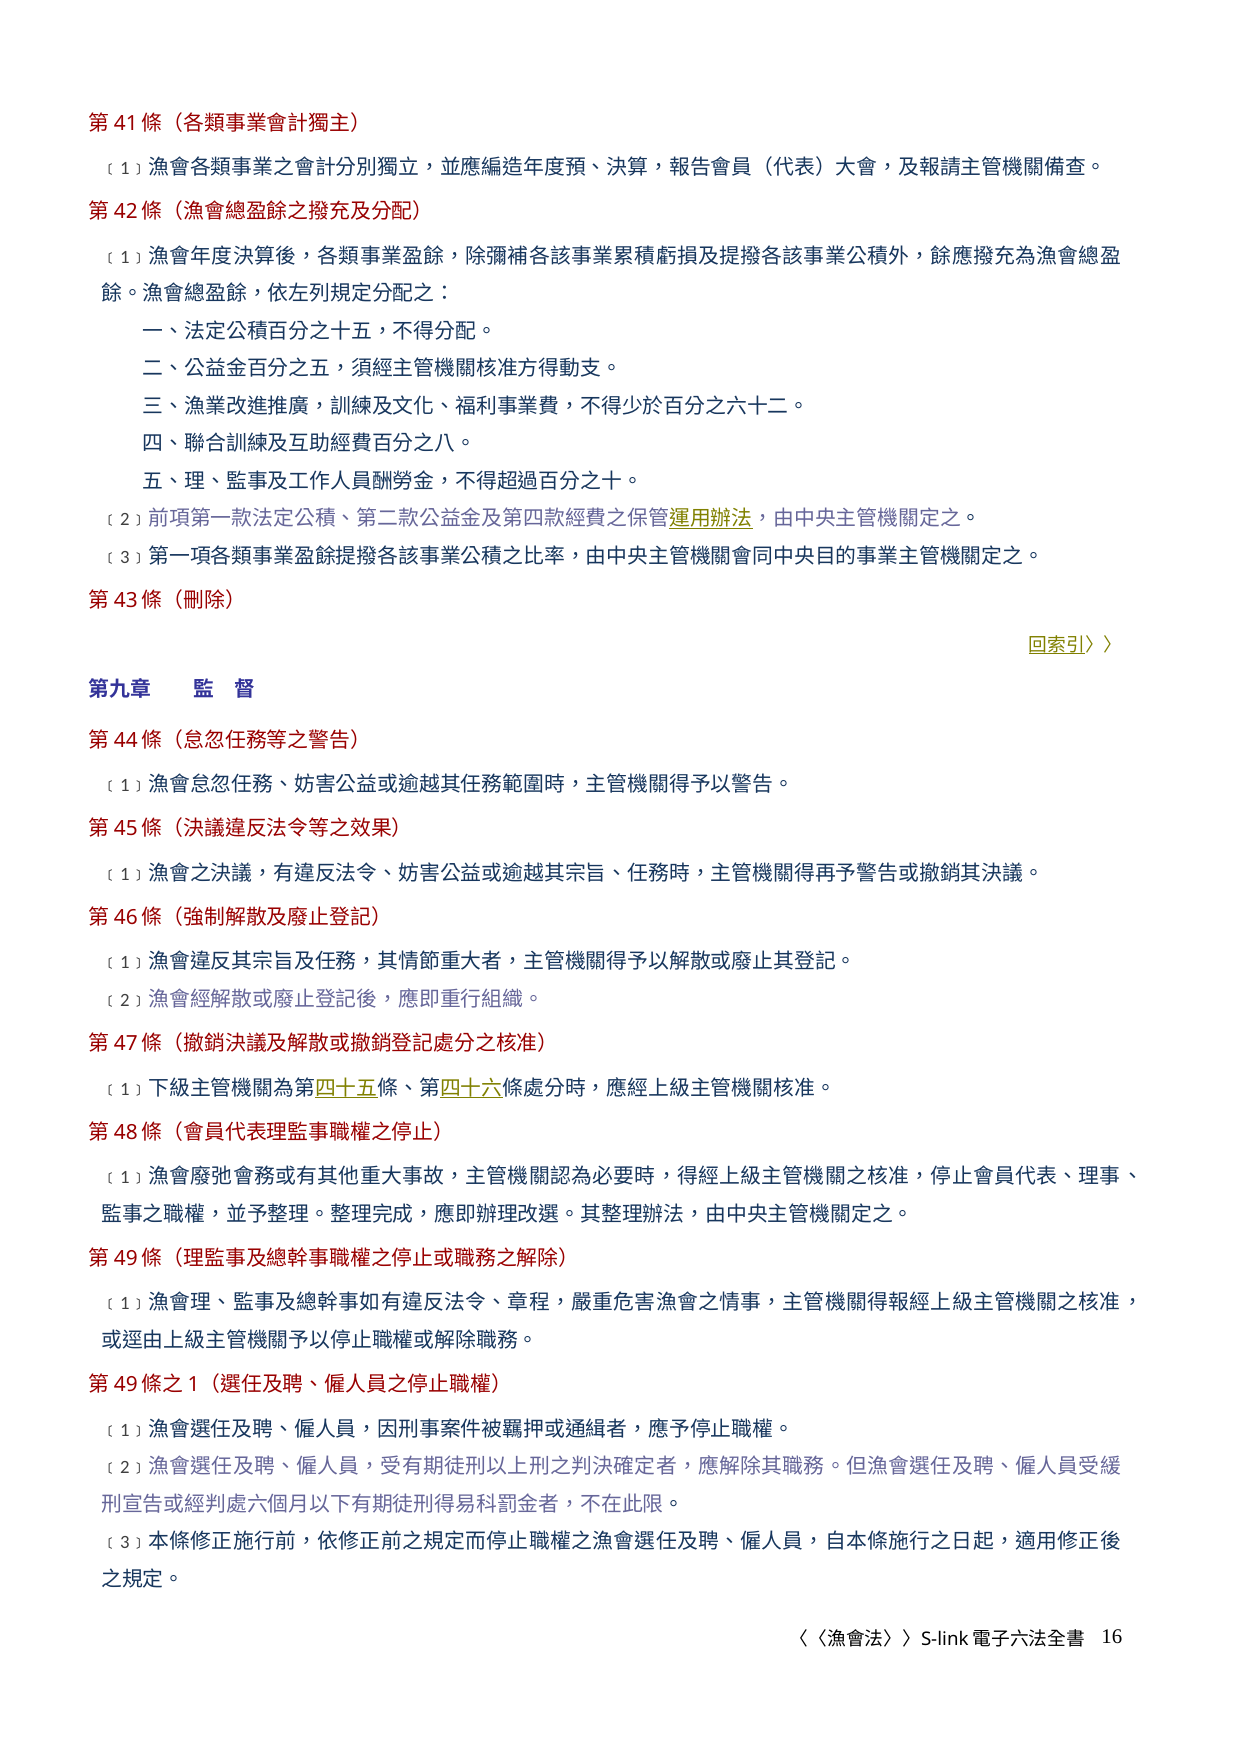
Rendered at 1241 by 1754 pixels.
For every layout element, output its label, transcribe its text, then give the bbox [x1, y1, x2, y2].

text ﹝1﹞漁會各類事業之會計分別獨立，並應編造年度預、決算，報告會員（代表）大會，及報請主管機關備查。 [101, 147, 1122, 184]
subtitle 第47條（撤銷決議及解散或撤銷登記處分之核准） [89, 1026, 1122, 1057]
subtitle 第44條（怠忽任務等之警告） [89, 723, 1122, 753]
subtitle 第41條（各類事業會計獨主） [89, 106, 1122, 136]
text ﹝3﹞第一項各類事業盈餘提撥各該事業公積之比率，由中央主管機關會同中央目的事業主管機關定之。 [101, 535, 1122, 573]
text ﹝1﹞漁會年度決算後，各類事業盈餘，除彌補各該事業累積虧損及提撥各該事業公積外，餘應撥充為漁會總盈餘。漁會總盈餘，依左列規定分配之： [101, 235, 1122, 310]
text 一、法定公積百分之十五，不得分配。 [101, 310, 1122, 348]
text 四、聯合訓練及互助經費百分之八。 [101, 423, 1122, 460]
text ﹝1﹞漁會違反其宗旨及任務，其情節重大者，主管機關得予以解散或廢止其登記。 [101, 941, 1122, 978]
text ﹝2﹞漁會選任及聘、僱人員，受有期徒刑以上刑之判決確定者，應解除其職務。但漁會選任及聘、僱人員受緩刑宣告或經判處六個月以下有期徒刑得易科罰金者，不在此限。 [101, 1446, 1122, 1521]
subtitle 第48條（會員代表理監事職權之停止） [89, 1115, 1122, 1145]
subtitle 第49條（理監事及總幹事職權之停止或職務之解除） [89, 1241, 1122, 1272]
text 三、漁業改進推廣，訓練及文化、福利事業費，不得少於百分之六十二。 [101, 385, 1122, 423]
text ﹝2﹞前項第一款法定公積、第二款公益金及第四款經費之保管運用辦法，由中央主管機關定之。 [101, 498, 1122, 535]
text ﹝1﹞漁會廢弛會務或有其他重大事故，主管機關認為必要時，得經上級主管機關之核准，停止會員代表、理事、監事之職權，並予整理。整理完成，應即辦理改選。其整理辦法，由中央主管機關定之。 [101, 1156, 1122, 1231]
text ﹝3﹞本條修正施行前，依修正前之規定而停止職權之漁會選任及聘、僱人員，自本條施行之日起，適用修正後之規定。 [101, 1521, 1122, 1596]
text 二、公益金百分之五，須經主管機關核准方得動支。 [101, 348, 1122, 385]
subtitle 第42條（漁會總盈餘之撥充及分配） [89, 195, 1122, 225]
text 回索引〉〉 [101, 624, 1122, 662]
text ﹝1﹞漁會怠忽任務、妨害公益或逾越其任務範圍時，主管機關得予以警告。 [101, 764, 1122, 801]
text ﹝1﹞漁會之決議，有違反法令、妨害公益或逾越其宗旨、任務時，主管機關得再予警告或撤銷其決議。 [101, 852, 1122, 890]
text 五、理、監事及工作人員酬勞金，不得超過百分之十。 [101, 460, 1122, 498]
subtitle 第43條（刪除） [89, 583, 1122, 614]
text ﹝1﹞漁會選任及聘、僱人員，因刑事案件被羈押或通緝者，應予停止職權。 [101, 1408, 1122, 1446]
subtitle 第九章 監 督 [89, 672, 1122, 702]
text ﹝2﹞漁會經解散或廢止登記後，應即重行組織。 [101, 978, 1122, 1016]
text ﹝1﹞漁會理、監事及總幹事如有違反法令、章程，嚴重危害漁會之情事，主管機關得報經上級主管機關之核准，或逕由上級主管機關予以停止職權或解除職務。 [101, 1282, 1122, 1357]
subtitle 第45條（決議違反法令等之效果） [89, 812, 1122, 842]
subtitle 第49條之1（選任及聘、僱人員之停止職權）∵ [89, 1367, 1122, 1398]
subtitle 第46條（強制解散及廢止登記） [89, 900, 1122, 931]
text ﹝1﹞下級主管機關為第四十五條、第四十六條處分時，應經上級主管機關核准。 [101, 1067, 1122, 1105]
